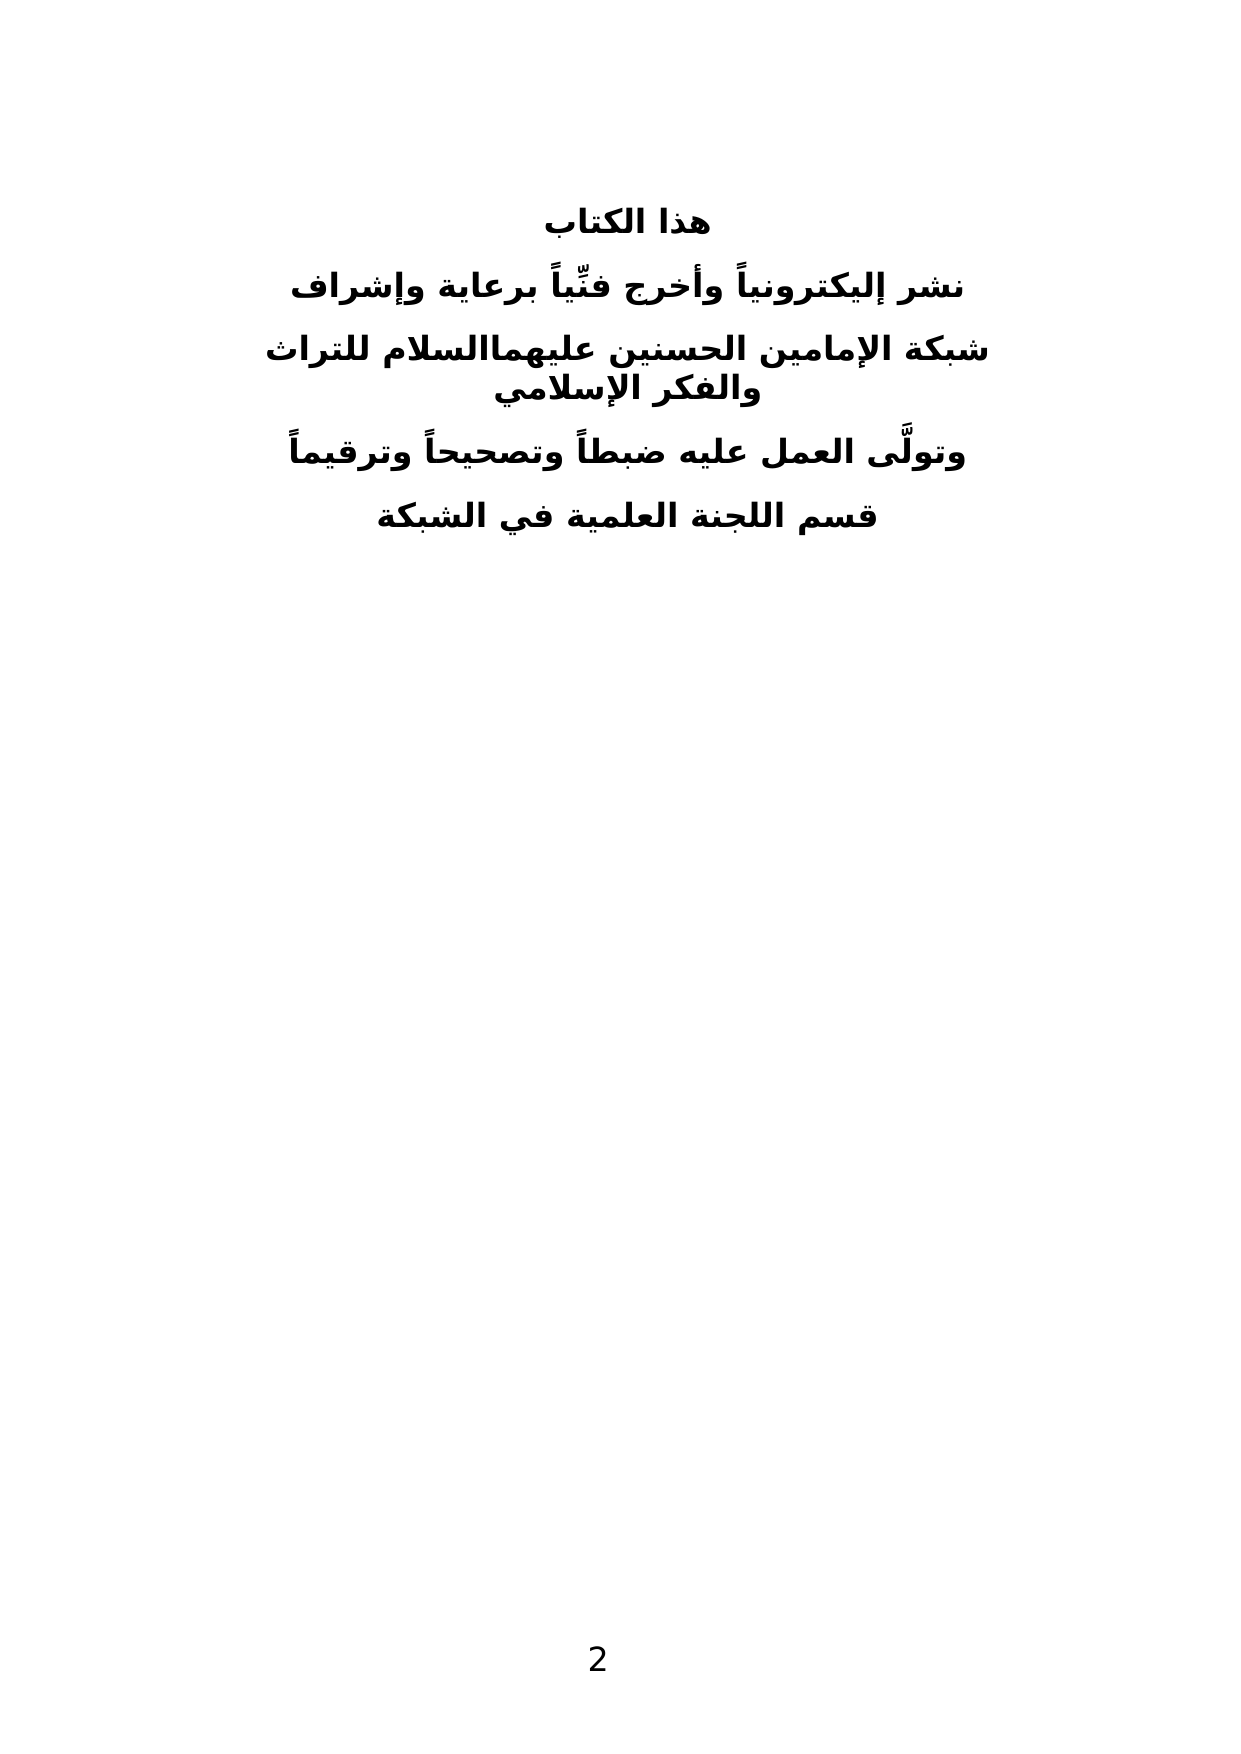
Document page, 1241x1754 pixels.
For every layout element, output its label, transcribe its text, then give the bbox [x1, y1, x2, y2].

text نشر إليكترونياً وأخرج فنِّياً برعاية وإشراف [222, 266, 1033, 305]
text قسم اللجنة العلمية في الشبكة [222, 496, 1033, 535]
text وتولَّى العمل عليه ضبطاً وتصحيحاً وترقيماً [222, 433, 1033, 471]
text شبكة الإمامين الحسنين عليهما‌السلام للتراث والفكر الإسلامي [222, 330, 1033, 408]
text هذا الكتاب [222, 202, 1033, 241]
